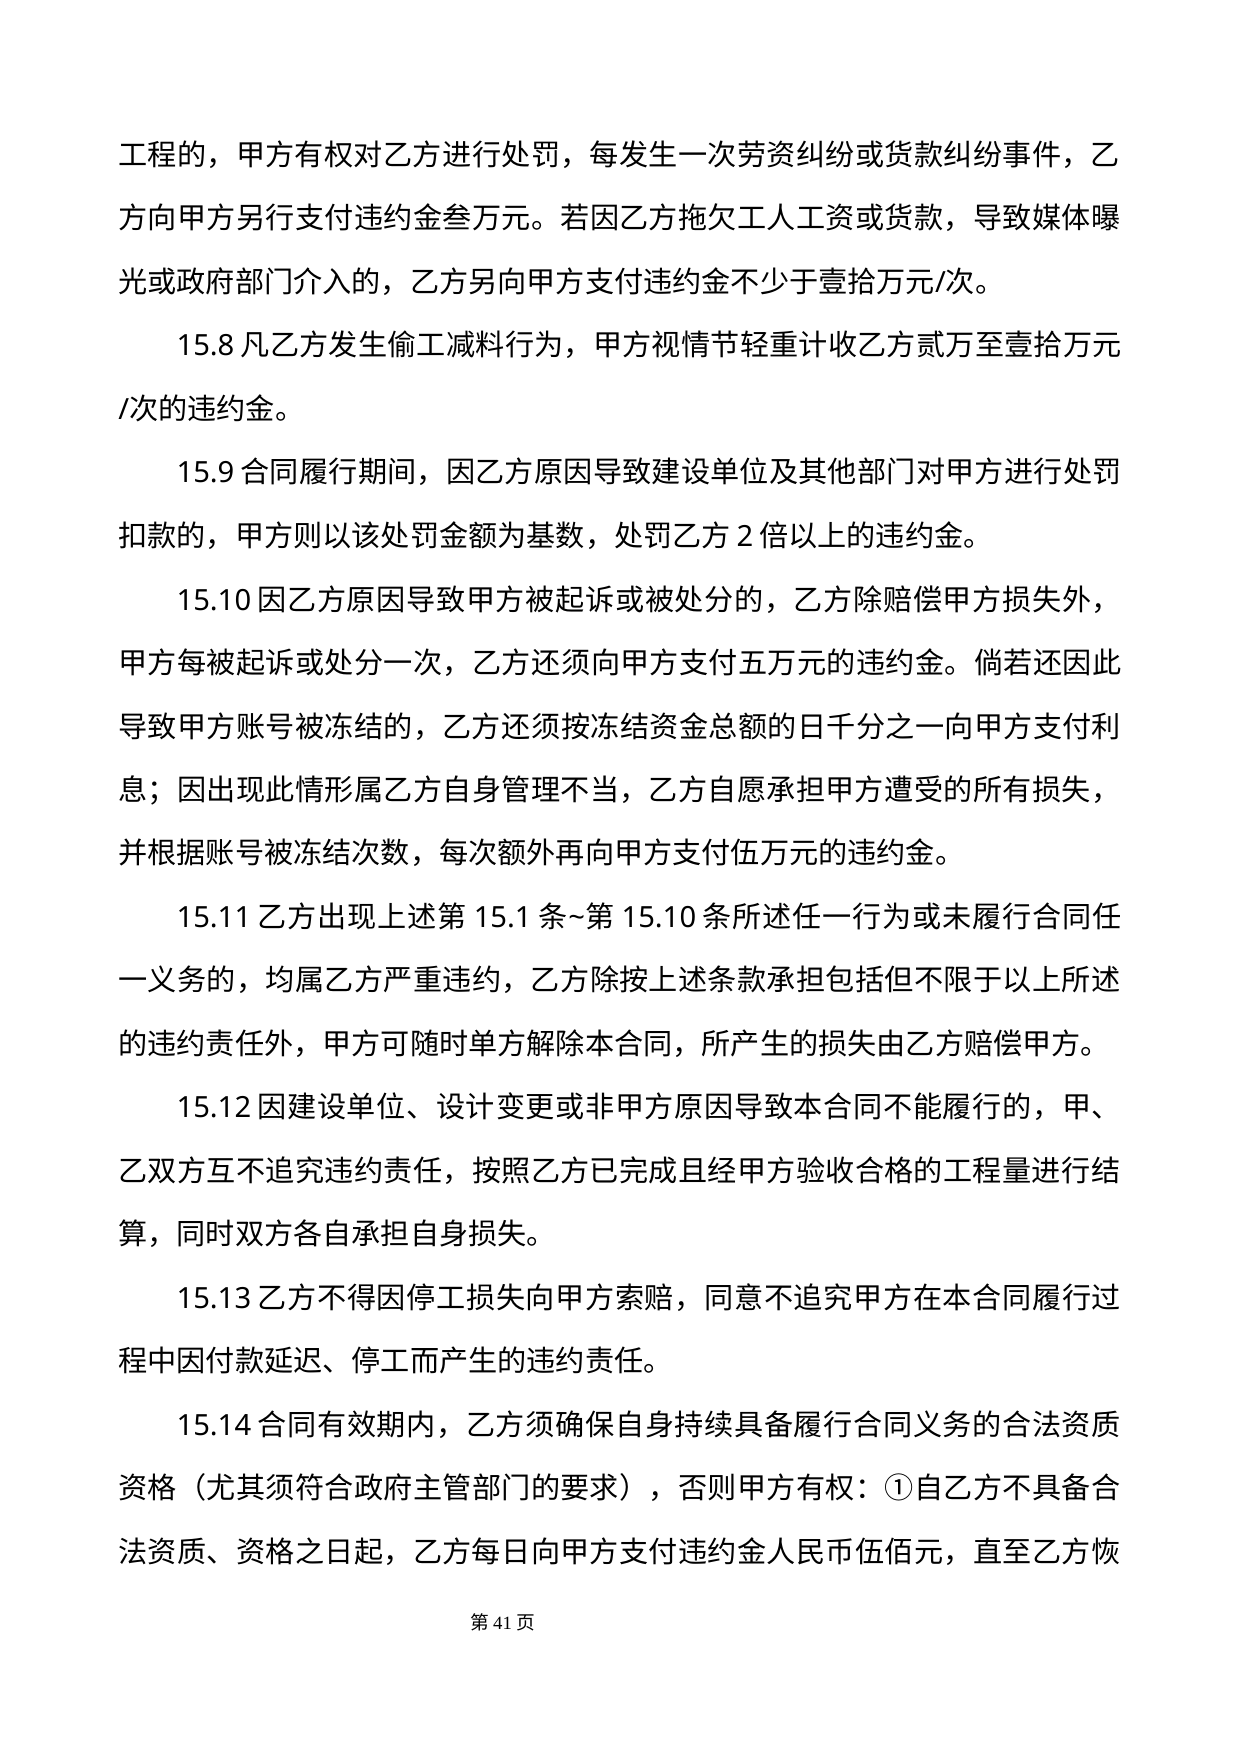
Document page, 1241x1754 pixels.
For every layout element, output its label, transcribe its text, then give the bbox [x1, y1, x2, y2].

text 15.11乙方出现上述第15.1条~第15.10条所述任一行为或未履行合同任一义务的，均属乙方严重违约，乙方除按上述条款承担包括但不限于以上所述的违约责任外，甲方可随时单方解除本合同，所产生的损失由乙方赔偿甲方。 [118, 893, 1122, 1063]
text 15.13乙方不得因停工损失向甲方索赔，同意不追究甲方在本合同履行过程中因付款延迟、停工而产生的违约责任。 [118, 1274, 1122, 1380]
text 15.9合同履行期间，因乙方原因导致建设单位及其他部门对甲方进行处罚扣款的，甲方则以该处罚金额为基数，处罚乙方2倍以上的违约金。 [118, 449, 1122, 555]
text 15.10因乙方原因导致甲方被起诉或被处分的，乙方除赔偿甲方损失外，甲方每被起诉或处分一次，乙方还须向甲方支付五万元的违约金。倘若还因此导致甲方账号被冻结的，乙方还须按冻结资金总额的日千分之一向甲方支付利息；因出现此情形属乙方自身管理不当，乙方自愿承担甲方遭受的所有损失，并根据账号被冻结次数，每次额外再向甲方支付伍万元的违约金。 [118, 576, 1122, 872]
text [118, 132, 1122, 301]
text 15.12因建设单位、设计变更或非甲方原因导致本合同不能履行的，甲、乙双方互不追究违约责任，按照乙方已完成且经甲方验收合格的工程量进行结算，同时双方各自承担自身损失。 [118, 1084, 1122, 1253]
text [118, 1401, 1122, 1571]
text 15.8凡乙方发生偷工减料行为，甲方视情节轻重计收乙方贰万至壹拾万元/次的违约金。 [118, 322, 1122, 428]
